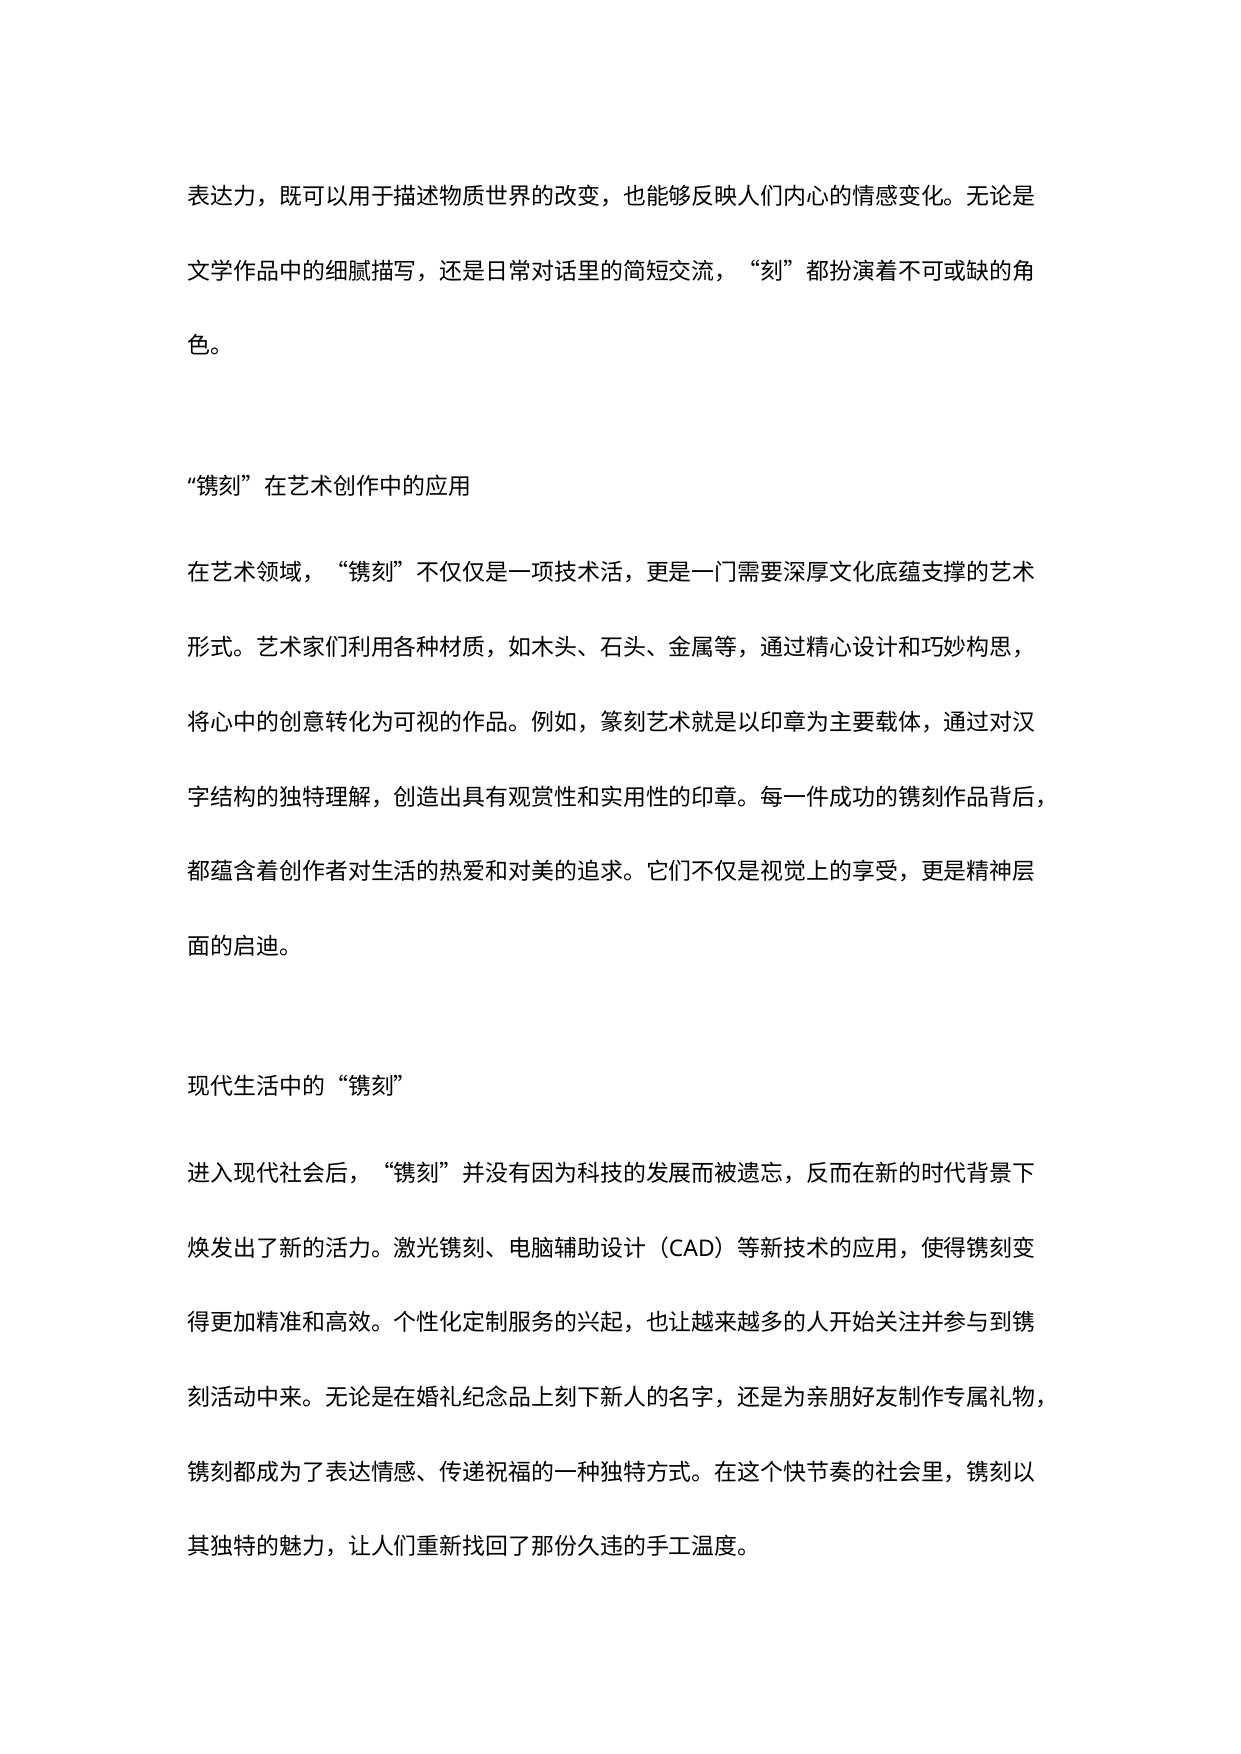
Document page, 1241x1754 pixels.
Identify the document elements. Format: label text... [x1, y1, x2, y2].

text “镌刻”在艺术创作中的应用 [187, 452, 1053, 517]
text 现代生活中的“镌刻” [187, 1052, 1053, 1117]
text 在艺术领域，“镌刻”不仅仅是一项技术活，更是一门需要深厚文化底蕴支撑的艺术形式。艺术家们利用各种材质，如木头、石头、金属等，通过精心设计和巧妙构思，将心中的创意转化为可视的作品。例如，篆刻艺术就是以印章为主要载体，通过对汉字结构的独特理解，创造出具有观赏性和实用性的印章。每一件成功的镌刻作品背后，都蕴含着创作者对生活的热爱和对美的追求。它们不仅是视觉上的享受，更是精神层面的启迪。 [187, 538, 1053, 977]
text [187, 162, 1053, 376]
text 进入现代社会后，“镌刻”并没有因为科技的发展而被遗忘，反而在新的时代背景下焕发出了新的活力。激光镌刻、电脑辅助设计（CAD）等新技术的应用，使得镌刻变得更加精准和高效。个性化定制服务的兴起，也让越来越多的人开始关注并参与到镌刻活动中来。无论是在婚礼纪念品上刻下新人的名字，还是为亲朋好友制作专属礼物，镌刻都成为了表达情感、传递祝福的一种独特方式。在这个快节奏的社会里，镌刻以其独特的魅力，让人们重新找回了那份久违的手工温度。 [187, 1139, 1053, 1577]
